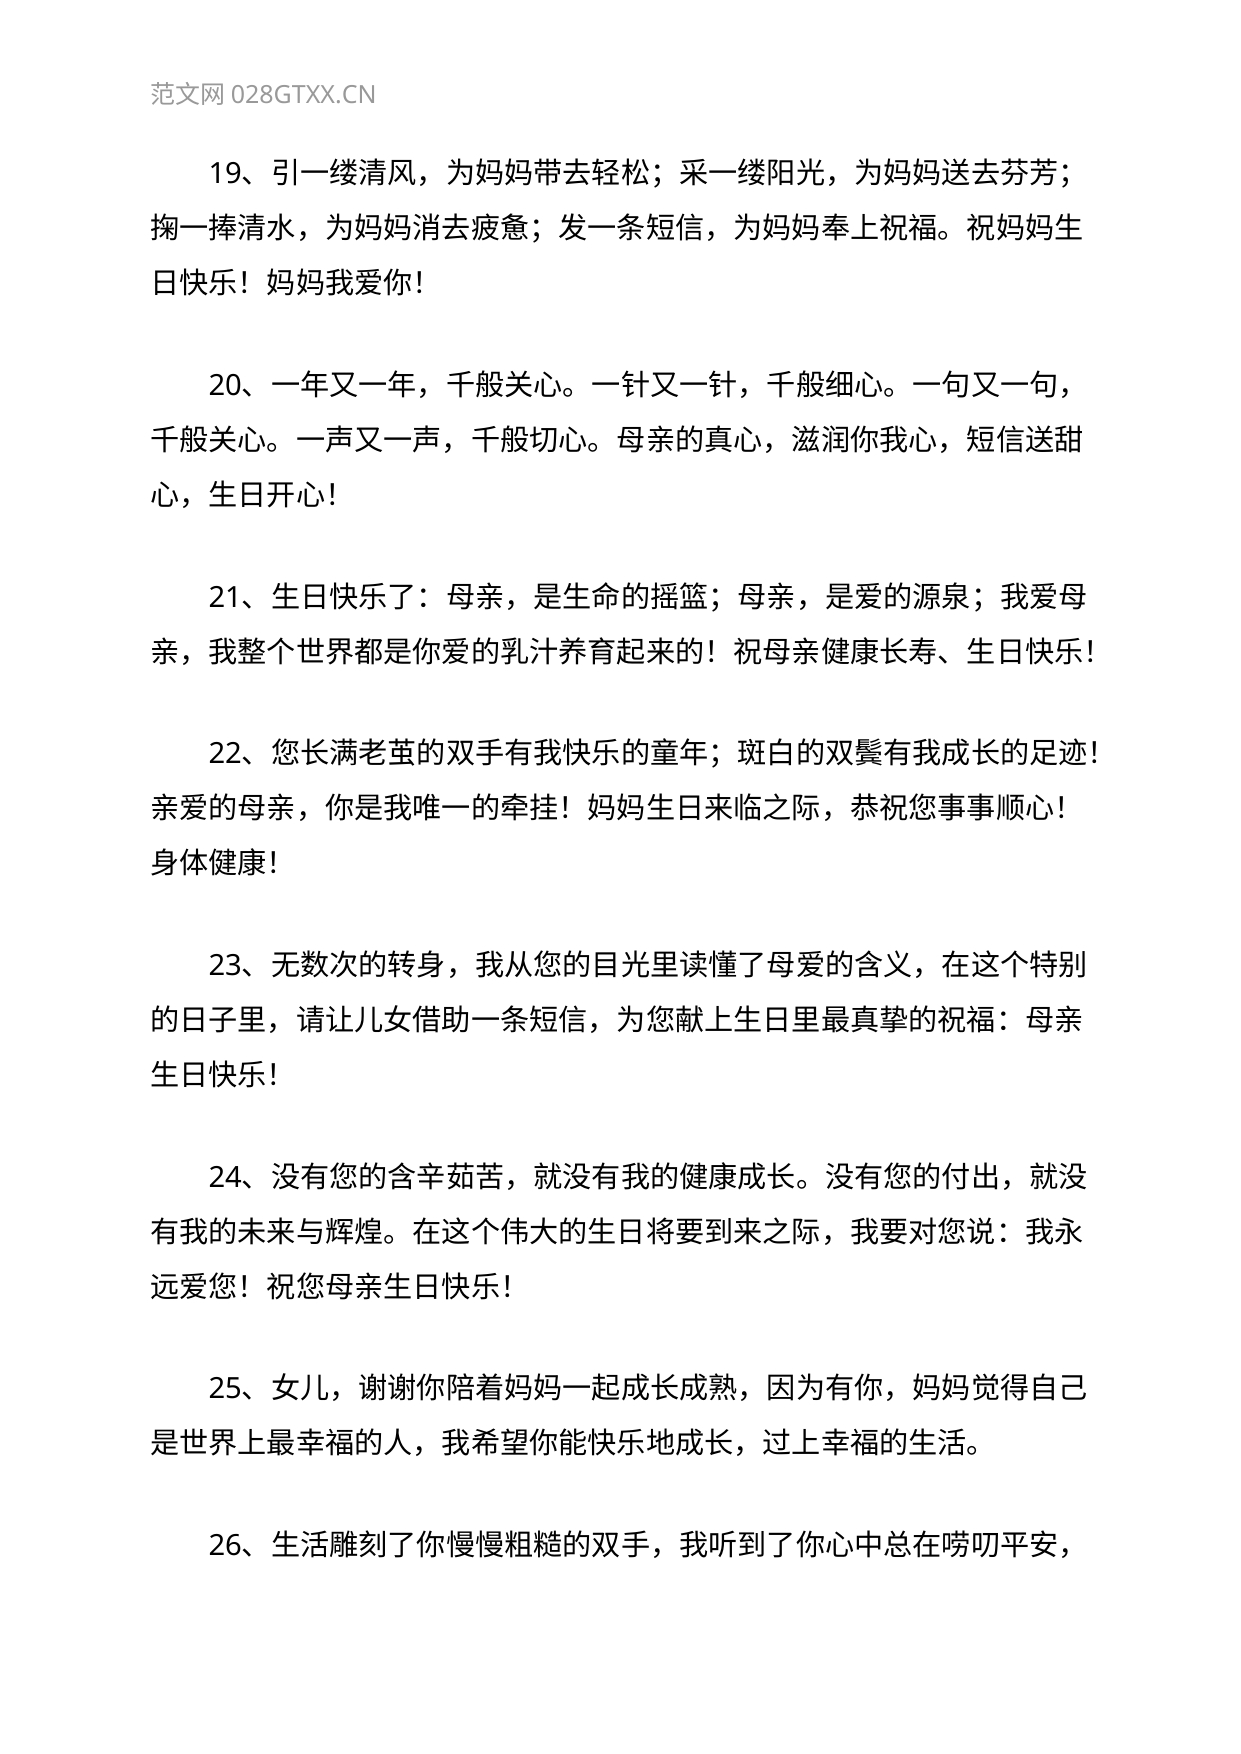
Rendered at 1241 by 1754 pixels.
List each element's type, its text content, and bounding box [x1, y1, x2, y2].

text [150, 1522, 1090, 1564]
text 23、无数次的转身，我从您的目光里读懂了母爱的含义，在这个特别的日子里，请让儿女借助一条短信，为您献上生日里最真挚的祝福：母亲生日快乐！ [150, 942, 1090, 1094]
text 24、没有您的含辛茹苦，就没有我的健康成长。没有您的付出，就没有我的未来与辉煌。在这个伟大的生日将要到来之际，我要对您说：我永远爱您！祝您母亲生日快乐！ [150, 1153, 1090, 1306]
text 19、引一缕清风，为妈妈带去轻松；采一缕阳光，为妈妈送去芬芳；掬一捧清水，为妈妈消去疲惫；发一条短信，为妈妈奉上祝福。祝妈妈生日快乐！妈妈我爱你！ [150, 150, 1090, 302]
text 20、一年又一年，千般关心。一针又一针，千般细心。一句又一句，千般关心。一声又一声，千般切心。母亲的真心，滋润你我心，短信送甜心，生日开心！ [150, 362, 1090, 514]
text 22、您长满老茧的双手有我快乐的童年；斑白的双鬓有我成长的足迹！亲爱的母亲，你是我唯一的牵挂！妈妈生日来临之际，恭祝您事事顺心！身体健康！ [150, 730, 1090, 882]
text 25、女儿，谢谢你陪着妈妈一起成长成熟，因为有你，妈妈觉得自己是世界上最幸福的人，我希望你能快乐地成长，过上幸福的生活。 [150, 1365, 1090, 1462]
text 21、生日快乐了：母亲，是生命的摇篮；母亲，是爱的源泉；我爱母亲，我整个世界都是你爱的乳汁养育起来的！祝母亲健康长寿、生日快乐！ [150, 573, 1090, 671]
